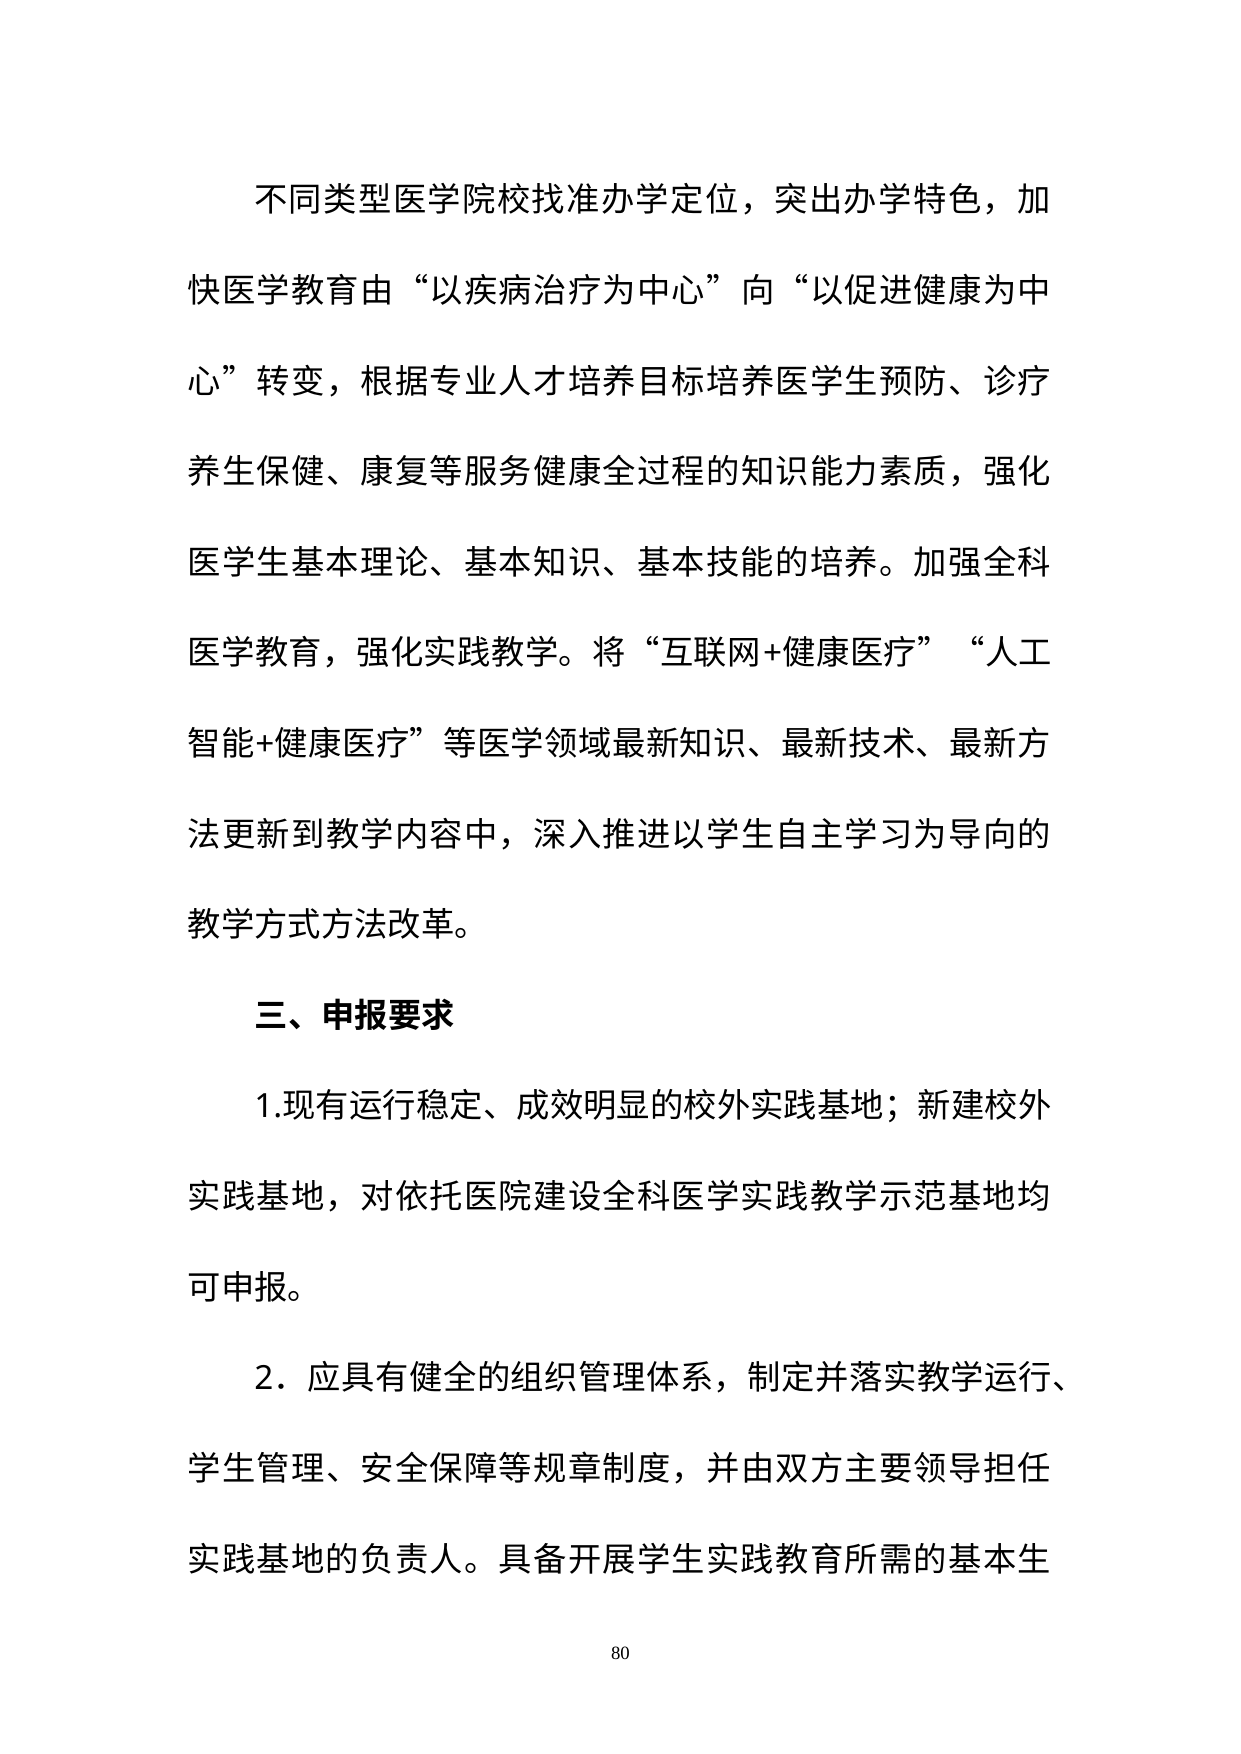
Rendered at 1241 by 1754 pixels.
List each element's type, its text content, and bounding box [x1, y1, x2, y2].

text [187, 1330, 1053, 1602]
text 不同类型医学院校找准办学定位，突出办学特色，加快医学教育由“以疾病治疗为中心”向“以促进健康为中心”转变，根据专业人才培养目标培养医学生预防、诊疗、养生保健、康复等服务健康全过程的知识能力素质，强化医学生基本理论、基本知识、基本技能的培养。加强全科医学教育，强化实践教学。将“互联网+健康医疗”“人工智能+健康医疗”等医学领域最新知识、最新技术、最新方法更新到教学内容中，深入推进以学生自主学习为导向的教学方式方法改革。 [187, 152, 1053, 968]
text 1.现有运行稳定、成效明显的校外实践基地；新建校外实践基地，对依托医院建设全科医学实践教学示范基地均可申报。 [187, 1058, 1053, 1330]
text 三、申报要求 [187, 968, 1053, 1058]
